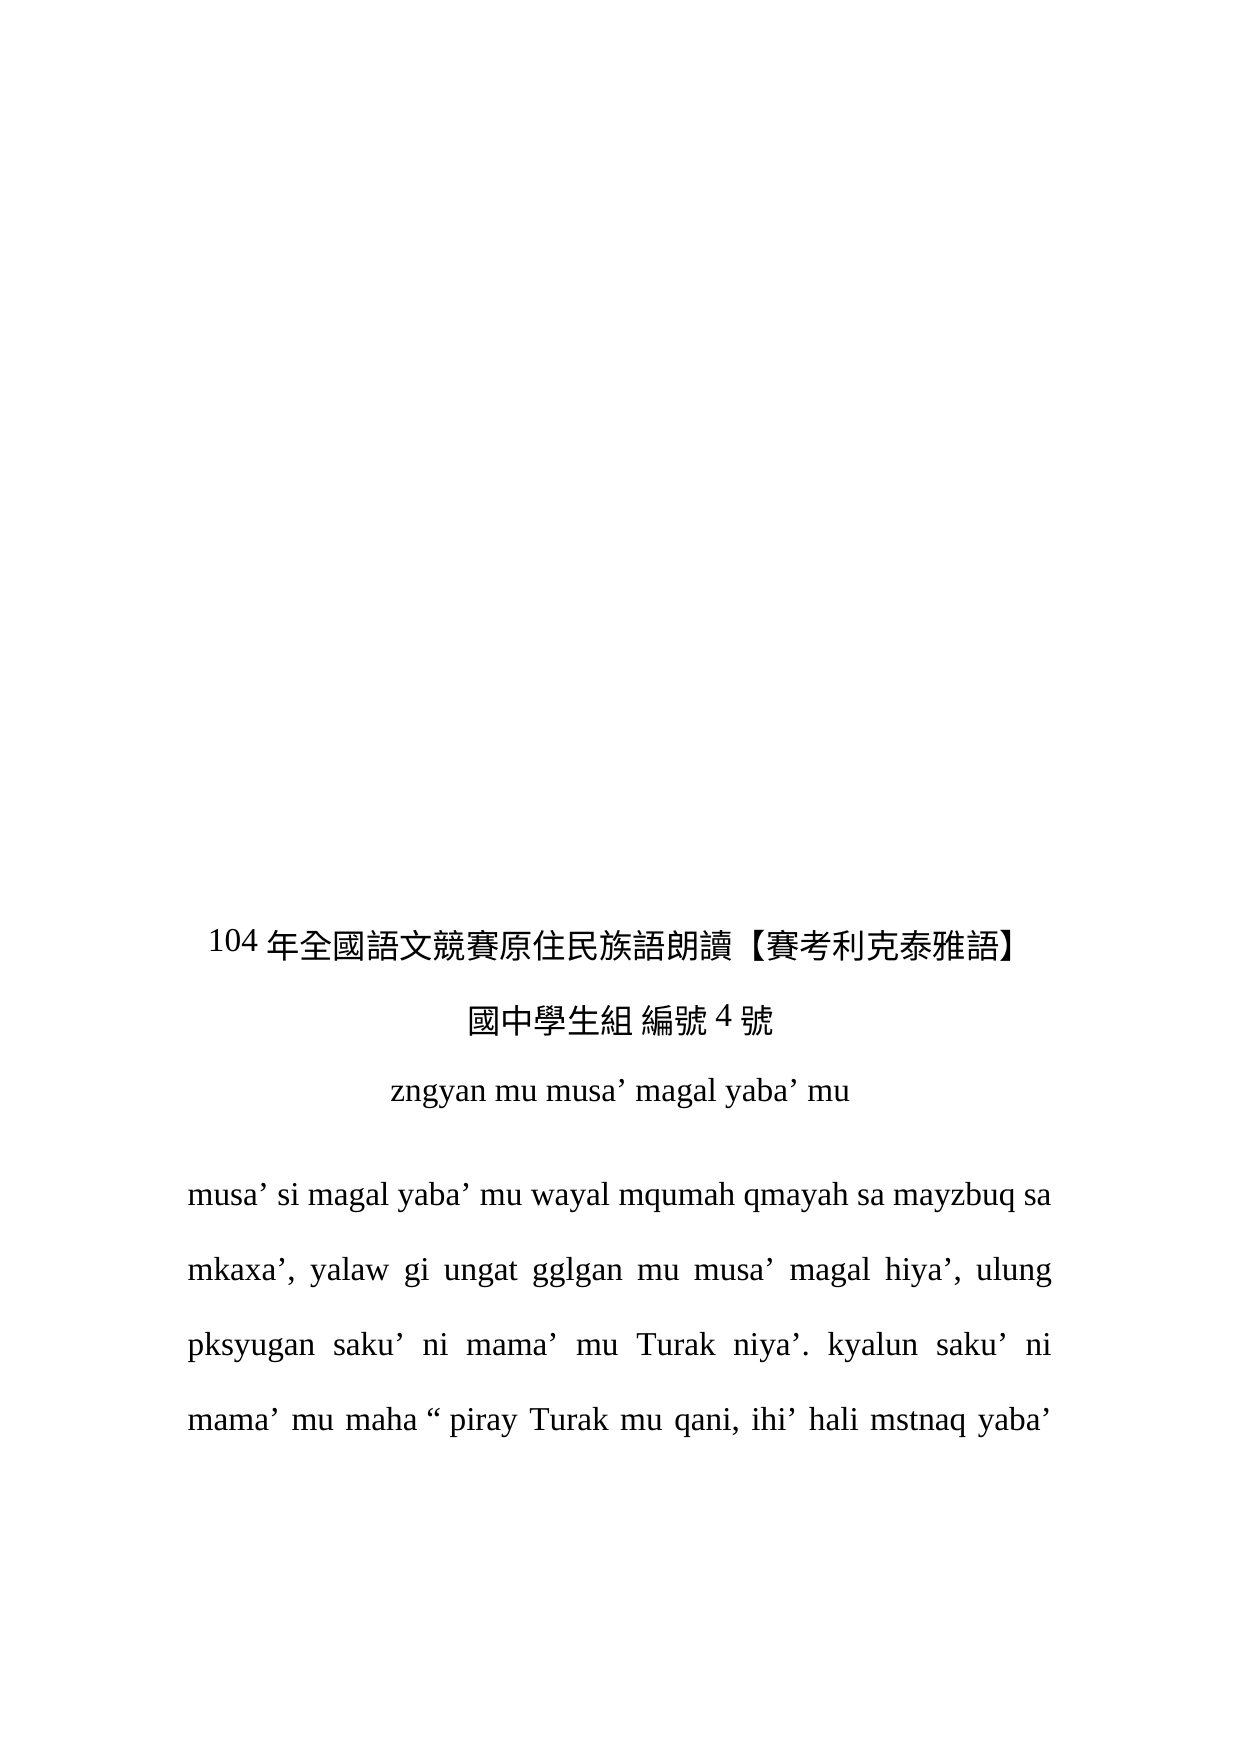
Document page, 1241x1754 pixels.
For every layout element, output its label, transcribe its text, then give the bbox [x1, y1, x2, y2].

text 104 年全國語文競賽原住民族語朗讀【賽考利克泰雅語】 國中學生組 編號 4 號 [187, 920, 1053, 1070]
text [187, 1174, 1053, 1474]
text zngyan mu musa’ magal yaba’ mu [187, 1070, 1053, 1145]
